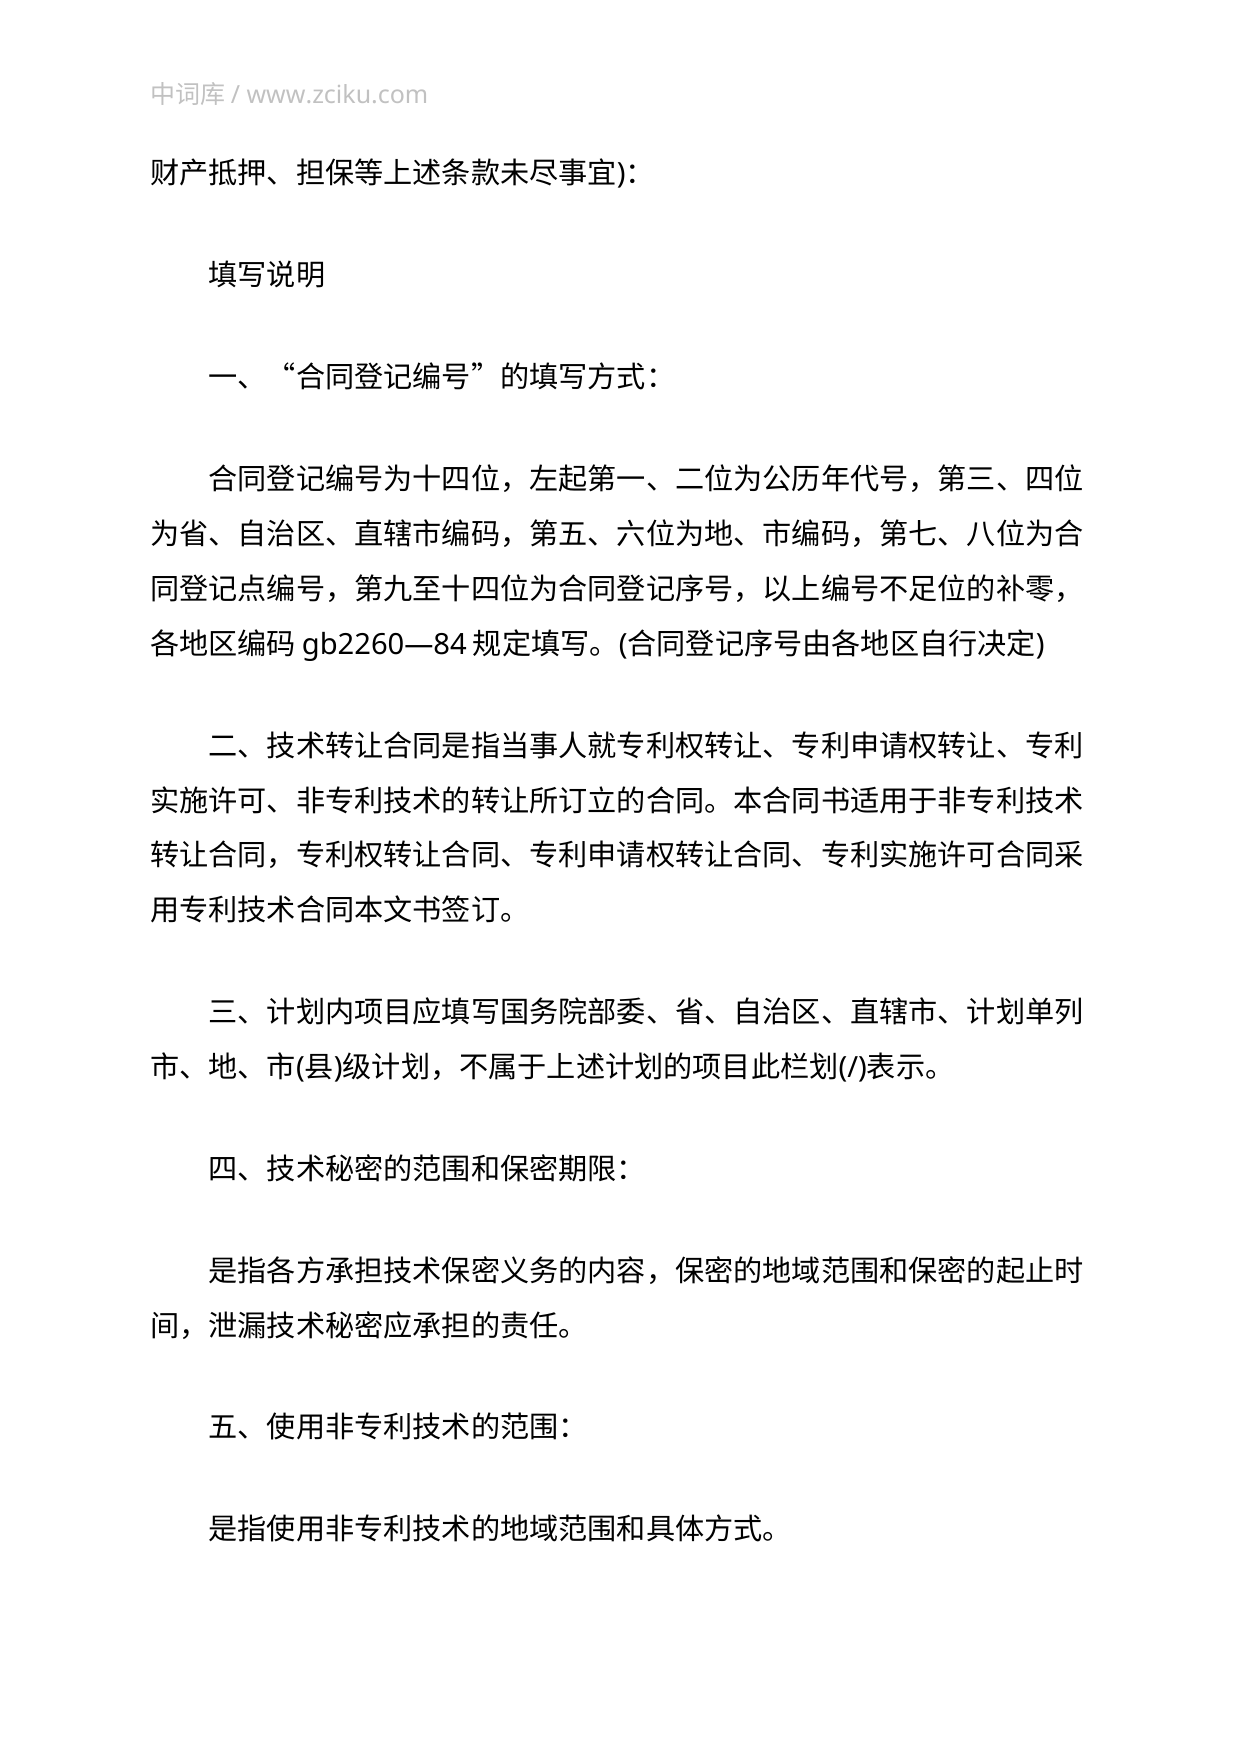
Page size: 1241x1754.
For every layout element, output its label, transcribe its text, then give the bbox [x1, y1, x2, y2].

text 一、“合同登记编号”的填写方式： [150, 354, 1090, 396]
text 五、使用非专利技术的范围： [150, 1404, 1090, 1446]
text 是指使用非专利技术的地域范围和具体方式。 [150, 1506, 1090, 1548]
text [150, 150, 1090, 192]
text 合同登记编号为十四位，左起第一、二位为公历年代号，第三、四位为省、自治区、直辖市编码，第五、六位为地、市编码，第七、八位为合同登记点编号，第九至十四位为合同登记序号，以上编号不足位的补零，各地区编码gb2260—84规定填写。(合同登记序号由各地区自行决定) [150, 456, 1090, 663]
text 四、技术秘密的范围和保密期限： [150, 1146, 1090, 1188]
text 二、技术转让合同是指当事人就专利权转让、专利申请权转让、专利实施许可、非专利技术的转让所订立的合同。本合同书适用于非专利技术转让合同，专利权转让合同、专利申请权转让合同、专利实施许可合同采用专利技术合同本文书签订。 [150, 722, 1090, 929]
text 三、计划内项目应填写国务院部委、省、自治区、直辖市、计划单列市、地、市(县)级计划，不属于上述计划的项目此栏划(/)表示。 [150, 989, 1090, 1086]
text 是指各方承担技术保密义务的内容，保密的地域范围和保密的起止时间，泄漏技术秘密应承担的责任。 [150, 1247, 1090, 1344]
text 填写说明 [150, 252, 1090, 294]
